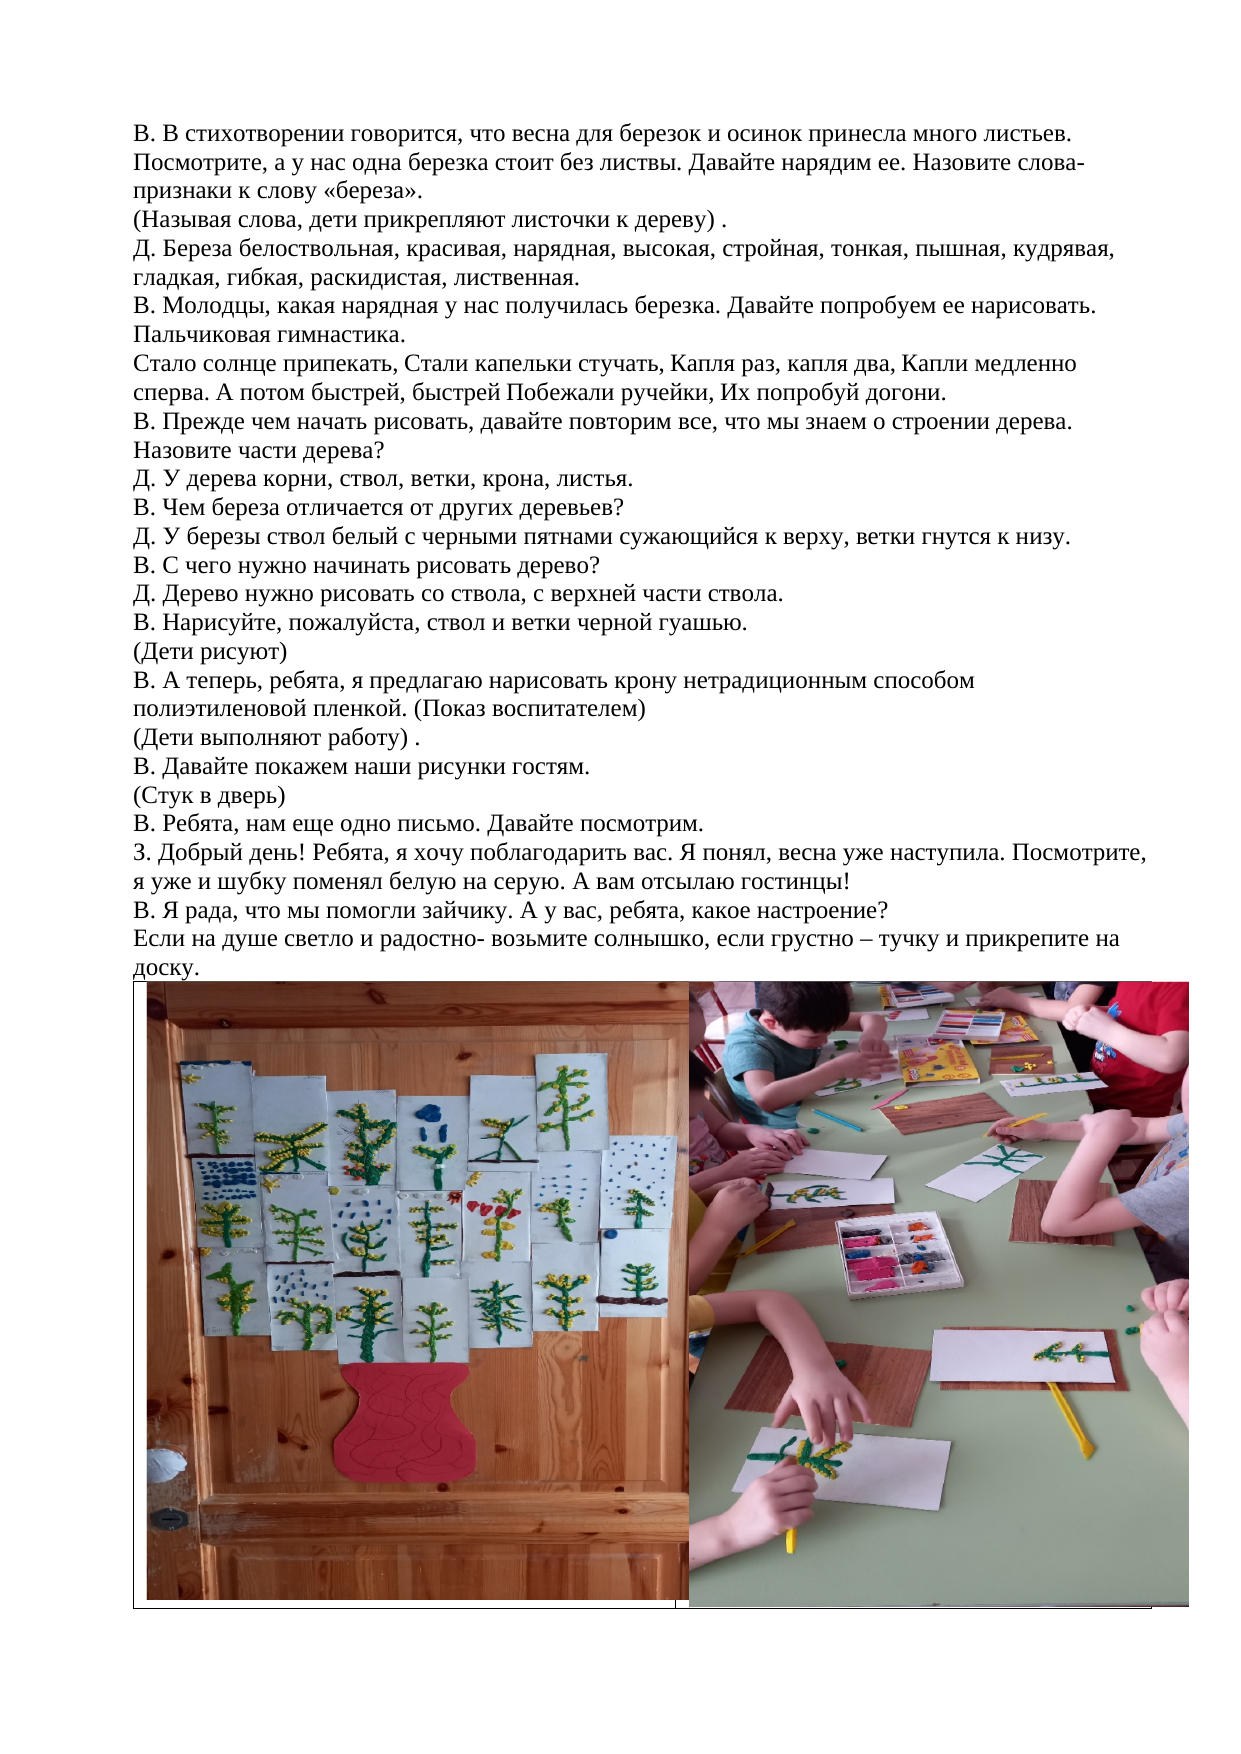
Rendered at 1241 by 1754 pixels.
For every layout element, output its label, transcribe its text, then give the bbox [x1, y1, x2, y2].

text (Стук в дверь) [133, 780, 1152, 808]
text В. Прежде чем начать рисовать, давайте повторим все, что мы знаем о строении дерева. Назовите части дерева? [133, 406, 1152, 463]
text В. Молодцы, какая нарядная у нас получилась березка. Давайте попробуем ее нарисовать. [133, 291, 1152, 319]
text В. В стихотворении говорится, что весна для березок и осинок принесла много листьев. Посмотрите, а у нас одна березка стоит без листвы. Давайте нарядим ее. Назовите слова-признаки к слову «береза». [133, 118, 1152, 204]
text В. Нарисуйте, пожалуйста, ствол и ветки черной гуашью. [133, 607, 1152, 636]
text Стало солнце припекать, Стали капельки стучать, Капля раз, капля два, Капли медленно сперва. А потом быстрей, быстрей Побежали ручейки, Их попробуй догони. [133, 348, 1152, 406]
text Д. У дерева корни, ствол, ветки, крона, листья. [133, 463, 1152, 492]
text (Дети рисуют) [133, 636, 1152, 665]
text Д. Береза белоствольная, красивая, нарядная, высокая, стройная, тонкая, пышная, кудрявая, гладкая, гибкая, раскидистая, лиственная. [133, 233, 1152, 291]
text В. Давайте покажем наши рисунки гостям. [133, 751, 1152, 780]
text В. Ребята, нам еще одно письмо. Давайте посмотрим. [133, 808, 1152, 837]
text (Дети выполняют работу) . [133, 722, 1152, 751]
text Если на душе светло и радостно- возьмите солнышко, если грустно – тучку и прикрепите на доску. [133, 923, 1152, 981]
table_header [134, 982, 675, 1607]
text Д. У березы ствол белый с черными пятнами сужающийся к верху, ветки гнутся к низу. [133, 521, 1152, 550]
picture [147, 982, 1189, 1607]
text (Называя слова, дети прикрепляют листочки к дереву) . [133, 204, 1152, 233]
text В. А теперь, ребята, я предлагаю нарисовать крону нетрадиционным способом полиэтиленовой пленкой. (Показ воспитателем) [133, 665, 1152, 722]
text З. Добрый день! Ребята, я хочу поблагодарить вас. Я понял, весна уже наступила. Посмотрите, я уже и шубку поменял белую на серую. А вам отсылаю гостинцы! [133, 837, 1152, 895]
text В. Я рада, что мы помогли зайчику. А у вас, ребята, какое настроение? [133, 895, 1152, 923]
text Д. Дерево нужно рисовать со ствола, с верхней части ствола. [133, 578, 1152, 607]
table_header [676, 1600, 689, 1607]
text В. Чем береза отличается от других деревьев? [133, 492, 1152, 521]
text Пальчиковая гимнастика. [133, 319, 1152, 348]
text В. С чего нужно начинать рисовать дерево? [133, 550, 1152, 578]
